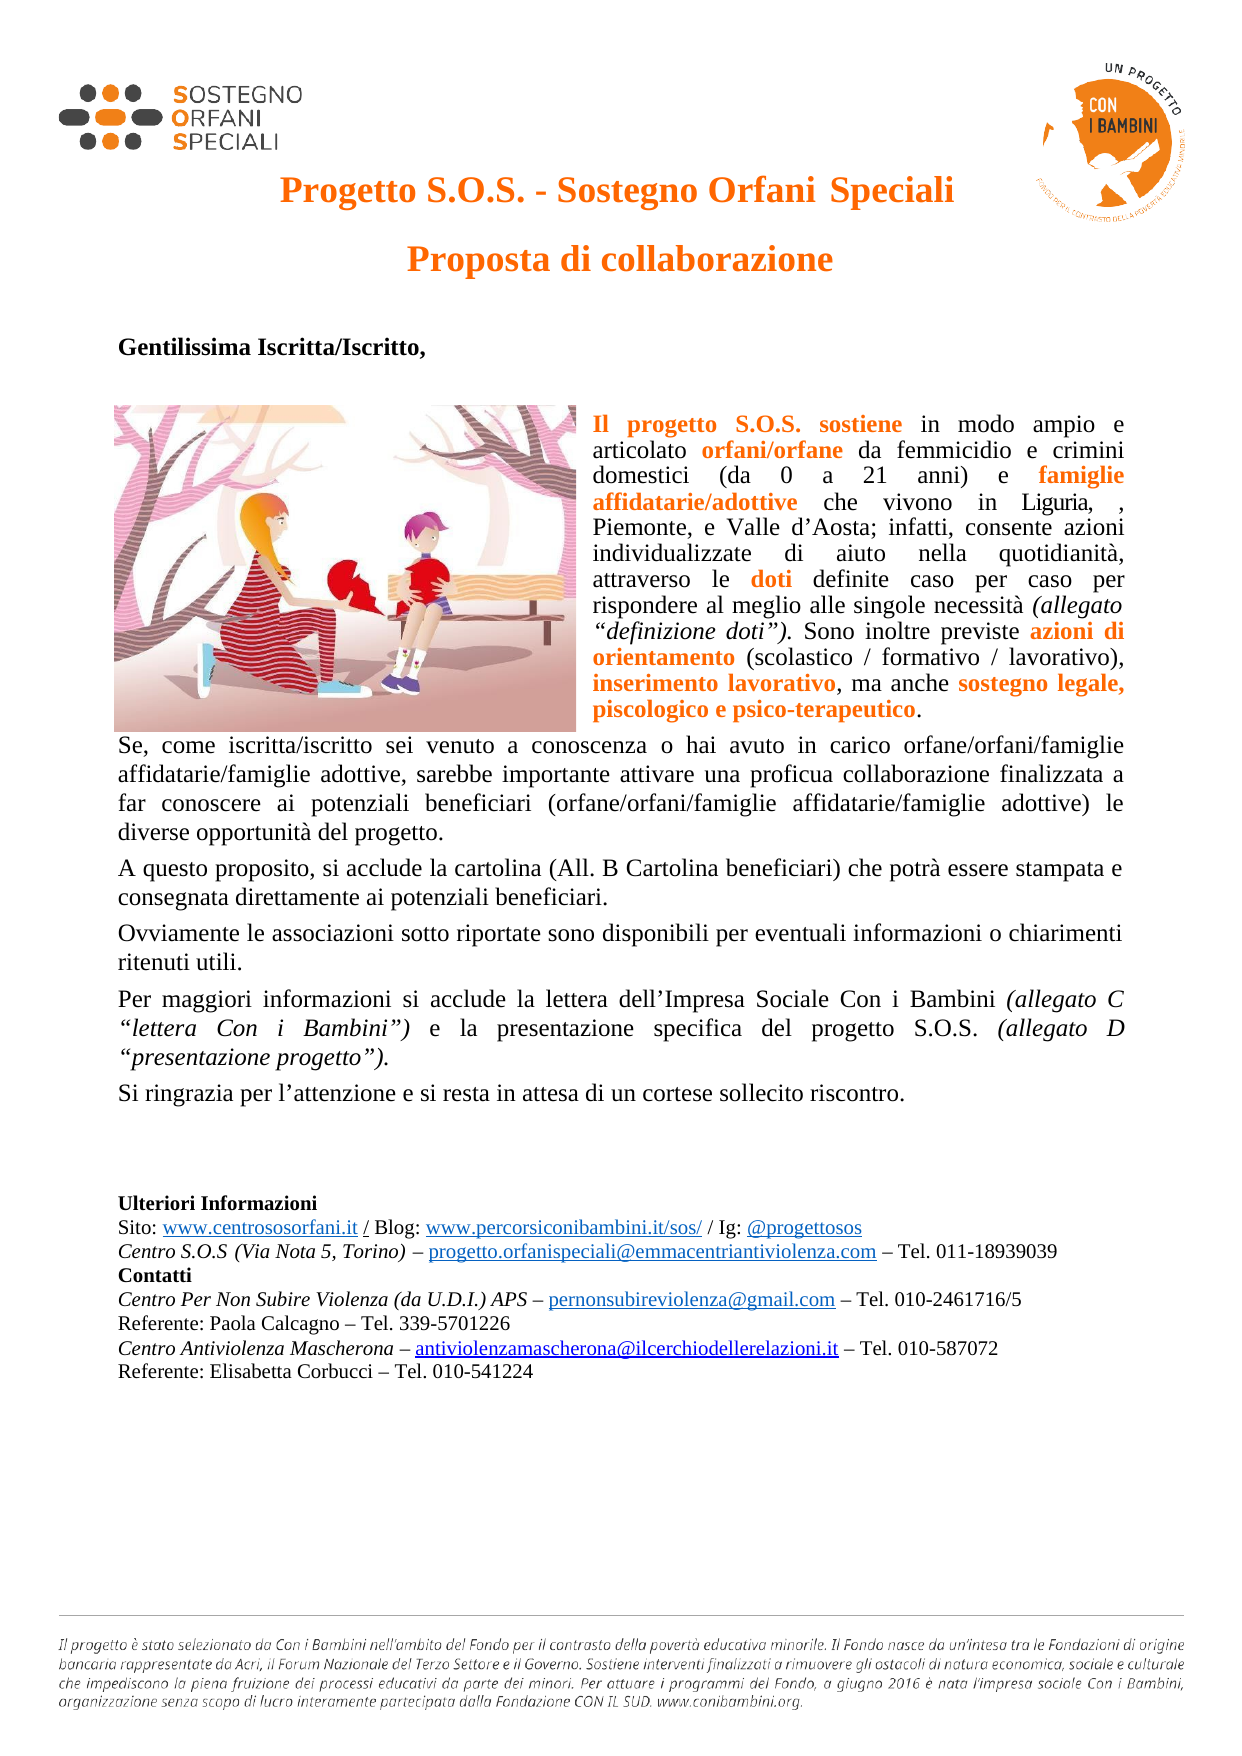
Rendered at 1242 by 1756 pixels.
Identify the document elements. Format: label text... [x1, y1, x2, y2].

text Si ringrazia per l’attenzione e si resta in attesa di un cortese sollecito riscontro. [118, 1078, 1135, 1107]
picture [114, 405, 577, 732]
text Ulteriori Informazioni [118, 1191, 1135, 1215]
text Il progetto S.O.S. sostiene in modo ampio e articolato orfani/orfane da femmicidio e crimini domestici (da 0 a 21 anni) e famiglie affidatarie/adottive che vivono in Liguria, , Piemonte, e Valle d’Aosta; infatti, consente azioni individualizzate di aiuto nella quotidianità, attraverso le doti definite caso per caso per rispondere al meglio alle singole necessità (allegato “definizione doti”). Sono inoltre previste azioni di orientamento (scolastico / formativo / lavorativo), inserimento lavorativo, ma anche sostegno legale, piscologico e psico-terapeutico. [592, 412, 1124, 723]
text Referente: Paola Calcagno – Tel. 339-5701226 [118, 1311, 1135, 1335]
picture [59, 1695, 802, 1710]
text Centro S.O.S (Via Nota 5, Torino) – progetto.orfanispeciali@emmacentriantiviolenza.com – Tel. 011-18939039 [118, 1239, 1135, 1263]
picture [58, 84, 302, 150]
title Progetto S.O.S. - Sostegno Orfani Speciali Proposta di collaborazione [279, 168, 1093, 279]
text Referente: Elisabetta Corbucci – Tel. 010-541224 [118, 1359, 1135, 1383]
text Gentilissima Iscritta/Iscritto, [118, 332, 1135, 361]
text Ovviamente le associazioni sotto riportate sono disponibili per eventuali informazioni o chiarimenti ritenuti utili. [118, 918, 1123, 976]
text Per maggiori informazioni si acclude la lettera dell’Impresa Sociale Con i Bambini (allegato C “lettera Con i Bambini”) e la presentazione specifica del progetto S.O.S. (allegato D “presentazione progetto”). [118, 984, 1125, 1071]
text Contatti [118, 1263, 1135, 1287]
text Centro Per Non Subire Violenza (da U.D.I.) APS – pernonsubireviolenza@gmail.com – Tel. 010-2461716/5 [118, 1287, 1135, 1311]
picture [1036, 63, 1185, 222]
text A questo proposito, si acclude la cartolina (All. B Cartolina beneficiari) che potrà essere stampata e consegnata direttamente ai potenziali beneficiari. [118, 853, 1124, 911]
text Sito: www.centrososorfani.it / Blog: www.percorsiconibambini.it/sos/ / Ig: @progettosos [118, 1215, 1135, 1239]
text Se, come iscritta/iscritto sei venuto a conoscenza o hai avuto in carico orfane/orfani/famiglie affidatarie/famiglie adottive, sarebbe importante attivare una proficua collaborazione finalizzata a far conoscere ai potenziali beneficiari (orfane/orfani/famiglie affidatarie/famiglie adottive) le diverse opportunità del progetto. [118, 731, 1124, 846]
picture [58, 1638, 1184, 1692]
text Centro Antiviolenza Mascherona – antiviolenzamascherona@ilcerchiodellerelazioni.it – Tel. 010-587072 [118, 1335, 1135, 1359]
